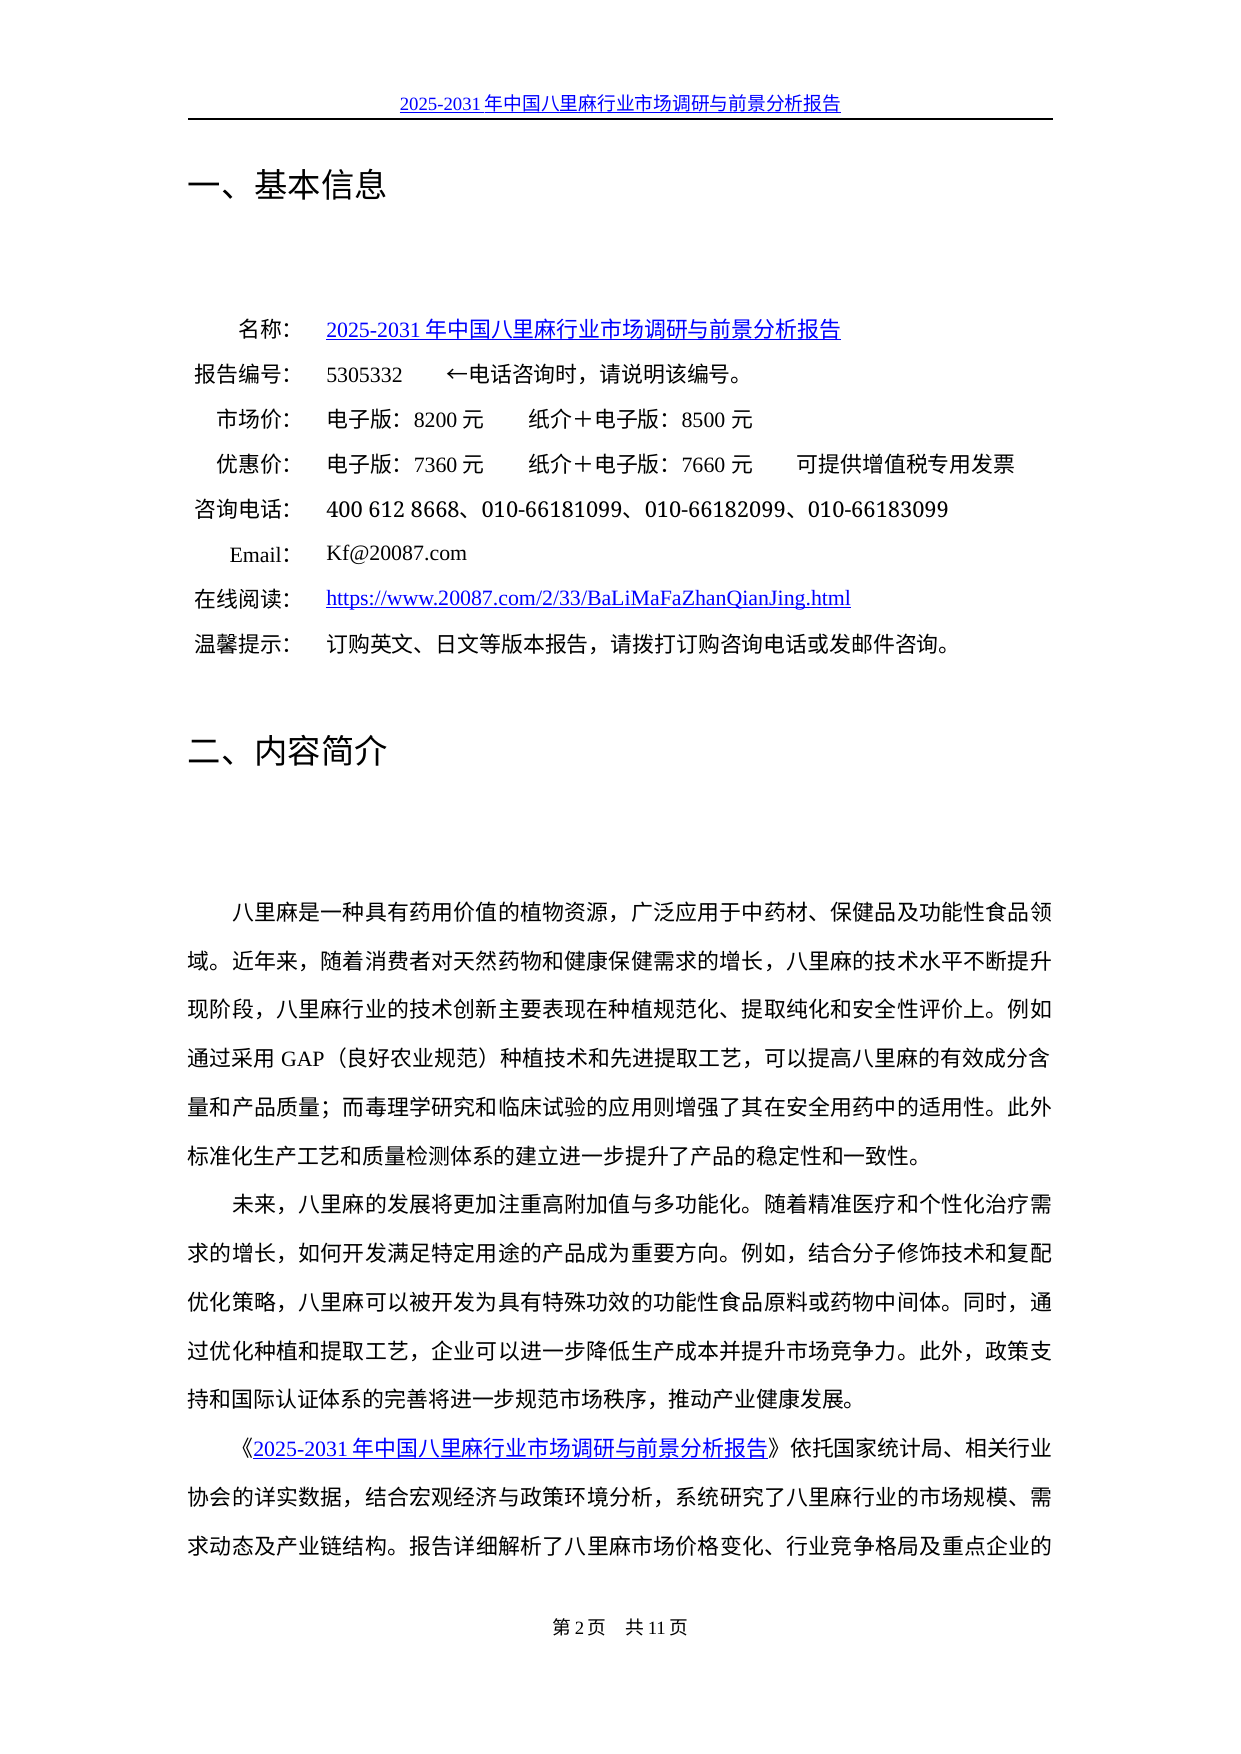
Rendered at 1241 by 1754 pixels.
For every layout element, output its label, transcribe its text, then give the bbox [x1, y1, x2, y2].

table_cell 在线阅读： [167, 582, 315, 627]
table_header 名称： [167, 312, 315, 357]
title 一、基本信息 [187, 150, 1053, 215]
table_cell 咨询电话： [167, 492, 315, 537]
table_cell Kf@20087.com [315, 537, 1073, 582]
table_cell 电子版：7360 元 纸介＋电子版：7660 元 可提供增值税专用发票 [315, 447, 1073, 492]
title 二、内容简介 [187, 717, 1053, 782]
table_cell 报告编号： [167, 357, 315, 402]
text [187, 894, 1053, 1561]
table_cell 电子版：8200 元 纸介＋电子版：8500 元 [315, 402, 1073, 447]
table_header 2025-2031年中国八里麻行业市场调研与前景分析报告 [315, 312, 1073, 357]
table_cell 温馨提示： [167, 627, 315, 672]
table_cell 优惠价： [167, 447, 315, 492]
table_cell 5305332 ←电话咨询时，请说明该编号。 [315, 357, 1073, 402]
table_cell 订购英文、日文等版本报告，请拨打订购咨询电话或发邮件咨询。 [315, 627, 1073, 672]
table_cell Email： [167, 537, 315, 582]
table_cell 市场价： [167, 402, 315, 447]
table_cell [315, 582, 1073, 627]
table_cell 400 612 8668、010-66181099、010-66182099、010-66183099 [315, 492, 1073, 537]
